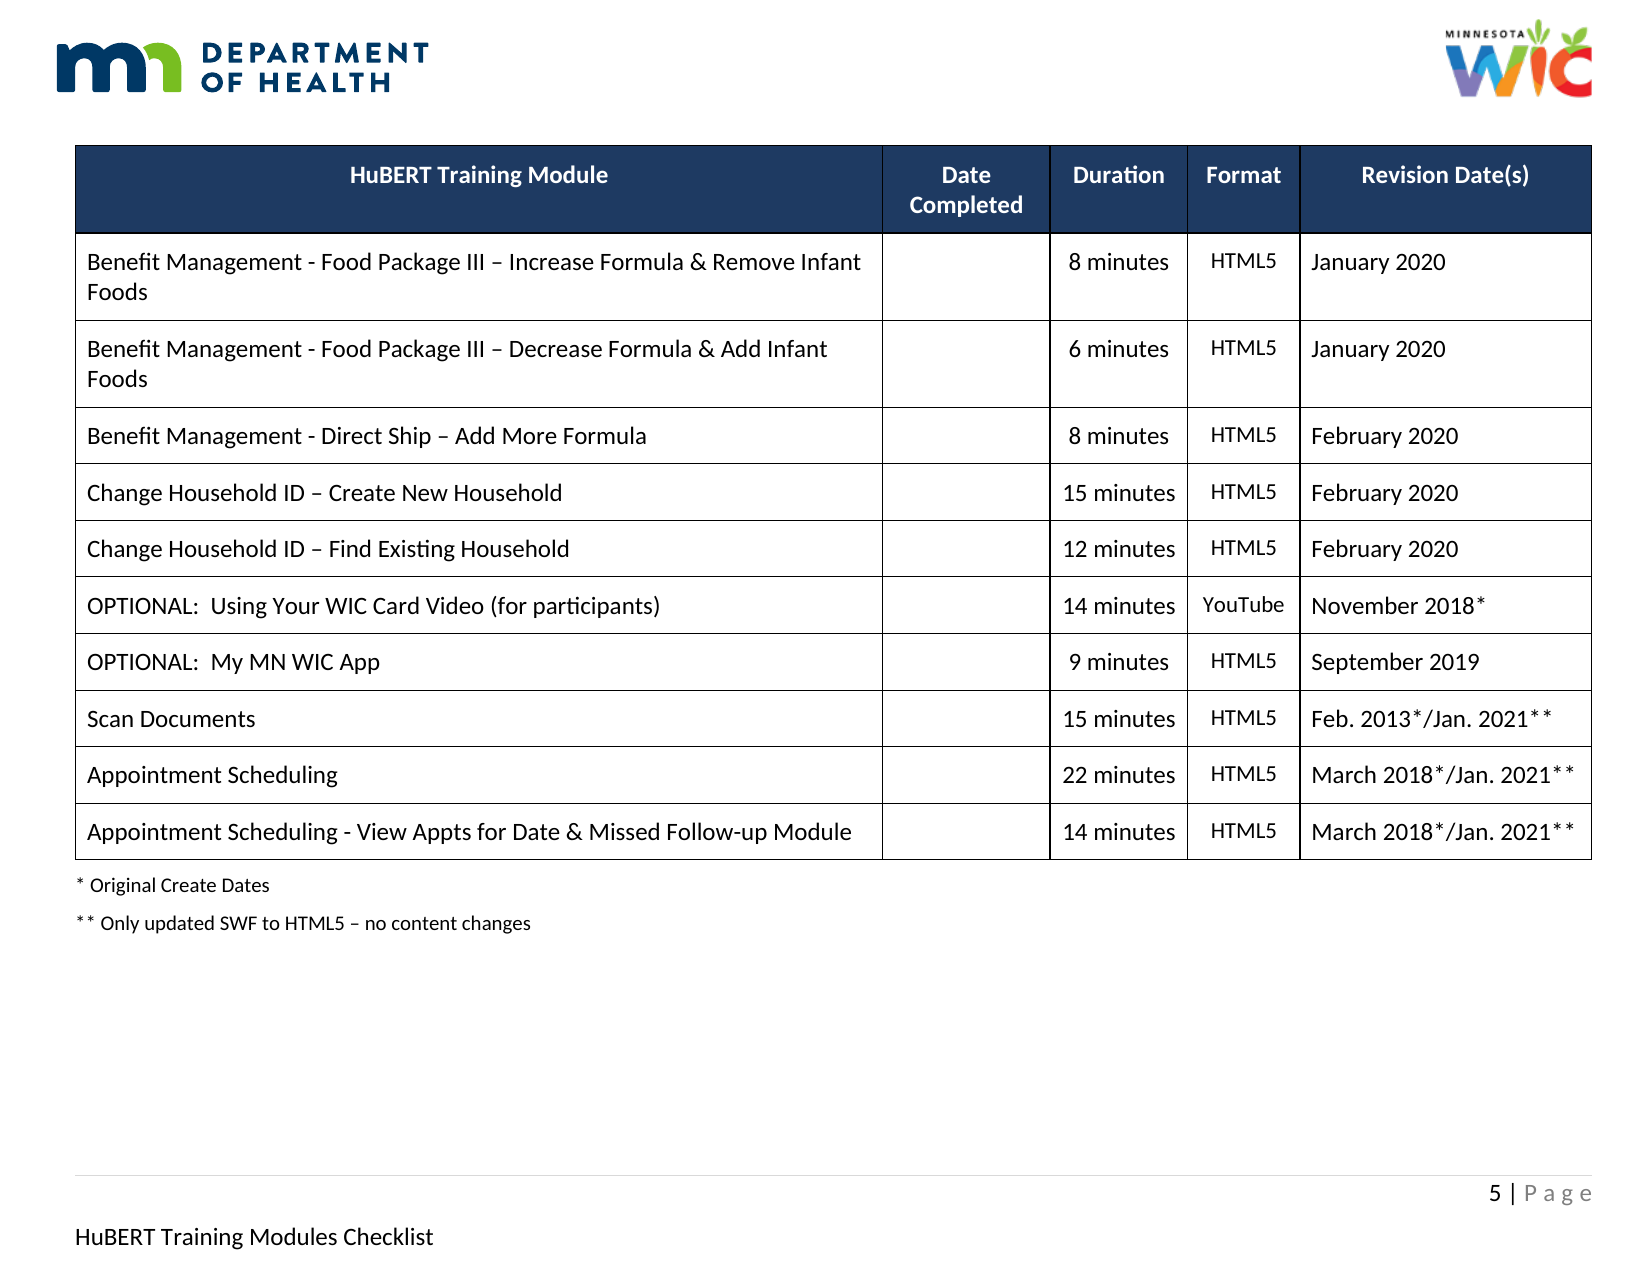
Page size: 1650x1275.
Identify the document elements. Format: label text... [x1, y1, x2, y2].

table_cell February 2020 [1301, 464, 1591, 520]
table_cell [883, 747, 1049, 803]
table_cell 9 minutes [1051, 634, 1187, 689]
table_cell OPTIONAL: Using Your WIC Card Video (for participants) [76, 577, 882, 633]
table_cell 6 minutes [1051, 321, 1187, 407]
table_cell Benefit Management - Food Package III – Increase Formula & Remove Infant Foods [76, 234, 882, 319]
table_cell Benefit Management - Direct Ship – Add More Formula [76, 408, 882, 463]
table_cell HTML5 [1188, 747, 1299, 803]
table_cell [883, 321, 1049, 407]
table_cell HTML5 [1188, 521, 1299, 576]
table_cell [883, 804, 1049, 859]
table_cell January 2020 [1301, 234, 1591, 319]
table_cell 14 minutes [1051, 804, 1187, 859]
table_cell [883, 408, 1049, 463]
table_cell HTML5 [1188, 804, 1299, 859]
table_cell 15 minutes [1051, 691, 1187, 746]
table_cell February 2020 [1301, 521, 1591, 576]
table_cell [883, 234, 1049, 319]
table_cell HTML5 [1188, 464, 1299, 520]
table_cell September 2019 [1301, 634, 1591, 689]
table_cell HTML5 [1188, 234, 1299, 319]
table_cell [883, 634, 1049, 689]
table_cell 22 minutes [1051, 747, 1187, 803]
picture [1445, 19, 1592, 99]
table_cell November 2018* [1301, 577, 1591, 633]
table_cell HTML5 [1188, 408, 1299, 463]
table_cell Appointment Scheduling - View Appts for Date & Missed Follow-up Module [76, 804, 882, 859]
table_cell March 2018*/Jan. 2021** [1301, 804, 1591, 859]
table_cell 15 minutes [1051, 464, 1187, 520]
table_cell March 2018*/Jan. 2021** [1301, 747, 1591, 803]
table_cell [883, 691, 1049, 746]
text * Original Create Dates [75, 873, 1592, 898]
table_header HuBERT Training Module [76, 146, 882, 232]
table_cell January 2020 [1301, 321, 1591, 407]
table_cell [883, 521, 1049, 576]
table_header Format [1188, 146, 1299, 232]
table_cell HTML5 [1188, 321, 1299, 407]
table_header Date Completed [883, 146, 1049, 232]
table_cell HTML5 [1188, 634, 1299, 689]
text ** Only updated SWF to HTML5 – no content changes [75, 911, 1592, 936]
table_cell February 2020 [1301, 408, 1591, 463]
table_cell [883, 464, 1049, 520]
table_cell HTML5 [1188, 691, 1299, 746]
table_cell Benefit Management - Food Package III – Decrease Formula & Add Infant Foods [76, 321, 882, 407]
table_cell 12 minutes [1051, 521, 1187, 576]
table_cell Change Household ID – Create New Household [76, 464, 882, 520]
table_cell 8 minutes [1051, 408, 1187, 463]
table_cell Appointment Scheduling [76, 747, 882, 803]
table_cell 8 minutes [1051, 234, 1187, 319]
table_cell YouTube [1188, 577, 1299, 633]
table_cell 14 minutes [1051, 577, 1187, 633]
table_cell Change Household ID – Find Existing Household [76, 521, 882, 576]
table_header Revision Date(s) [1301, 146, 1591, 232]
table_cell [883, 577, 1049, 633]
table_cell Scan Documents [76, 691, 882, 746]
table_cell Feb. 2013*/Jan. 2021** [1301, 691, 1591, 746]
table_header Duration [1051, 146, 1187, 232]
table_cell OPTIONAL: My MN WIC App [76, 634, 882, 689]
